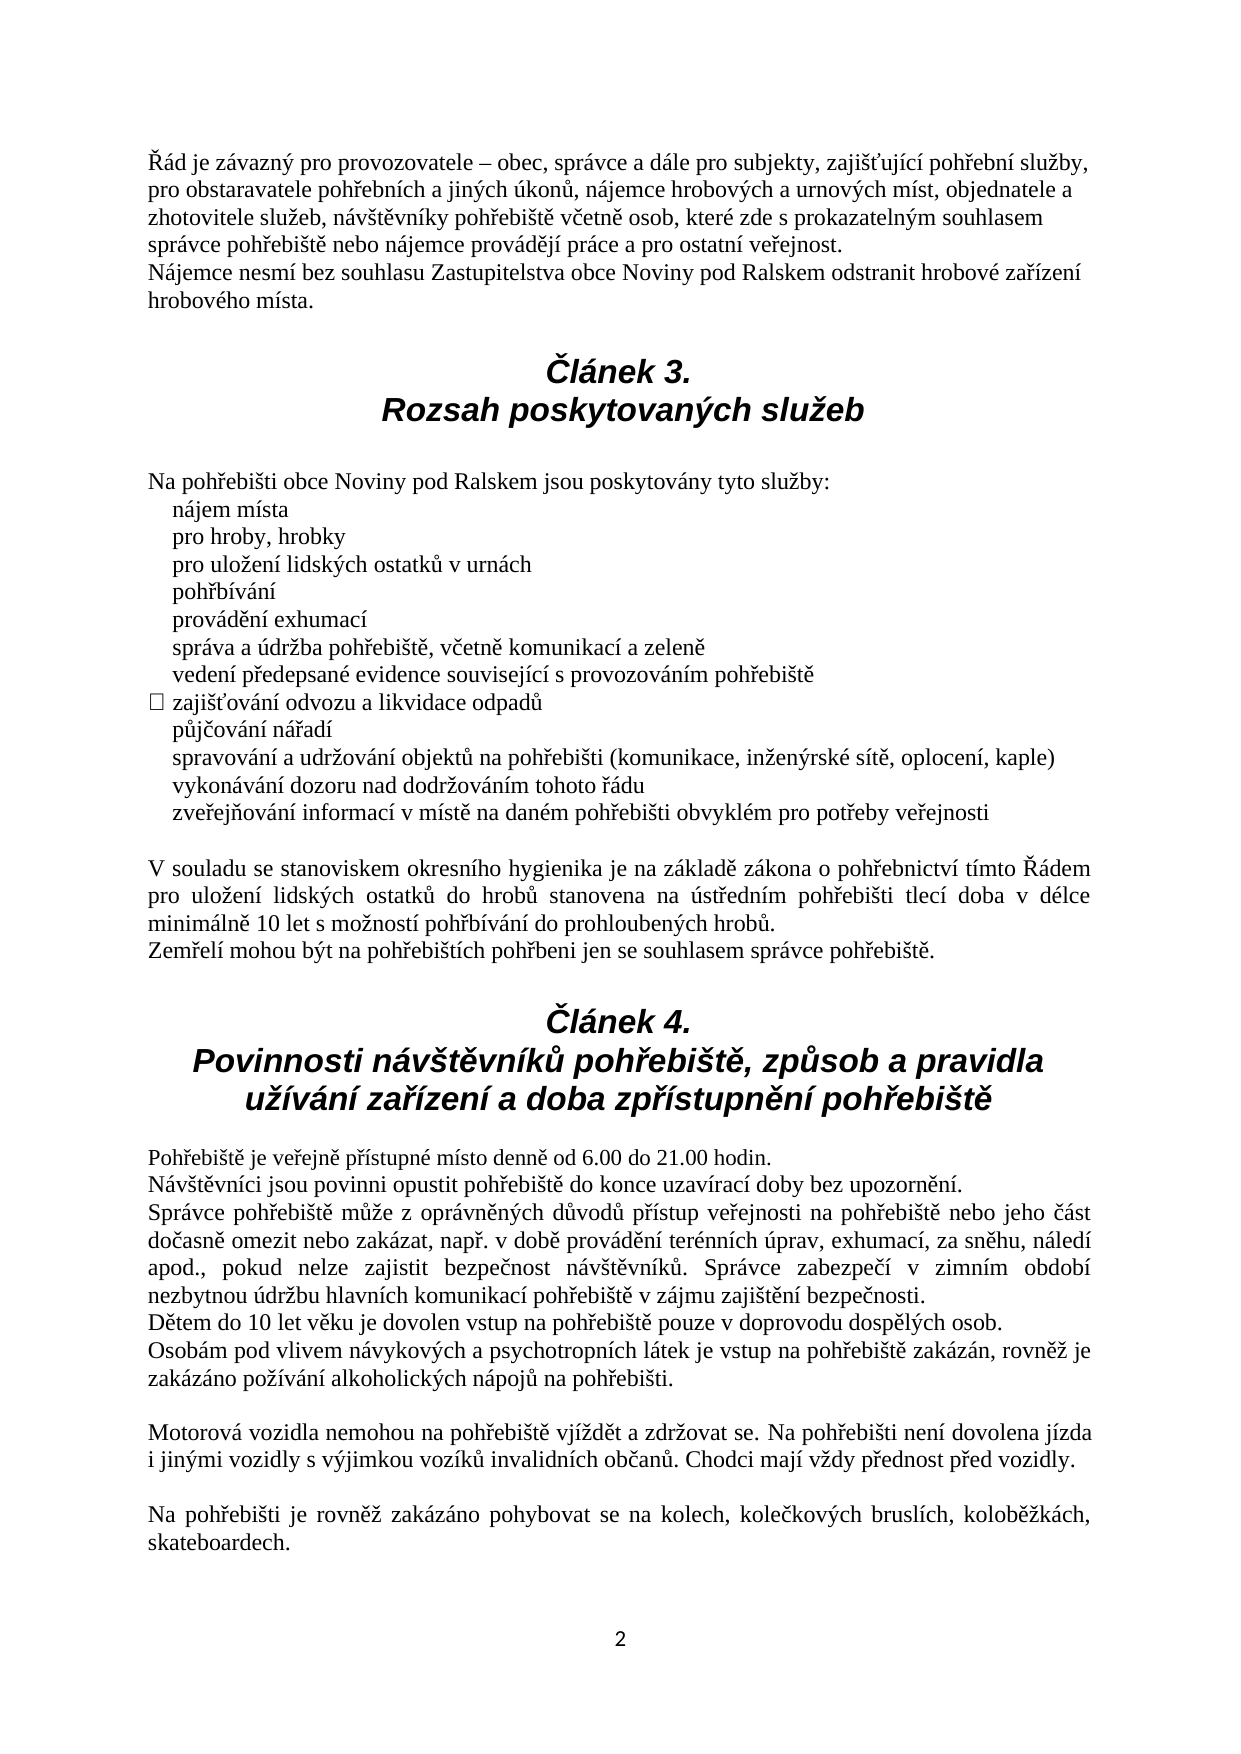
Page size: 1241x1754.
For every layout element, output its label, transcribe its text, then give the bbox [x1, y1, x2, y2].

text Nájemce nesmí bez souhlasu Zastupitelstva obce Noviny pod Ralskem odstranit hrobové zařízení hrobového místa. [148, 258, 1093, 313]
text  pohřbívání [148, 577, 1093, 605]
text  vedení předepsané evidence související s provozováním pohřebiště [148, 660, 1093, 688]
text  provádění exhumací [148, 605, 1093, 633]
text Zemřelí mohou být na pohřebištích pohřbeni jen se souhlasem správce pohřebiště. [148, 936, 1093, 964]
text  zveřejňování informací v místě na daném pohřebišti obvyklém pro potřeby veřejnosti [148, 798, 1093, 826]
text  nájem místa [148, 494, 1093, 522]
text Povinnosti návštěvníků pohřebiště, způsob a pravidla užívání zařízení a doba zpřístupnění pohřebiště [148, 1041, 1093, 1118]
text  zajišťování odvozu a likvidace odpadů [148, 688, 1093, 716]
text  správa a údržba pohřebiště, včetně komunikací a zeleně [148, 633, 1093, 660]
text V souladu se stanoviskem okresního hygienika je na základě zákona o pohřebnictví tímto Řádem pro uložení lidských ostatků do hrobů stanovena na ústředním pohřebišti tlecí doba v délce minimálně 10 let s možností pohřbívání do prohloubených hrobů. [148, 853, 1093, 936]
text Článek 4. [148, 1002, 1093, 1041]
text Na pohřebišti obce Noviny pod Ralskem jsou poskytovány tyto služby: [148, 467, 1093, 494]
text  půjčování nářadí [148, 716, 1093, 743]
text Motorová vozidla nemohou na pohřebiště vjíždět a zdržovat se. Na pohřebišti není dovolena jízda i jinými vozidly s výjimkou vozíků invalidních občanů. Chodci mají vždy přednost před vozidly. [148, 1418, 1093, 1473]
text  vykonávání dozoru nad dodržováním tohoto řádu [148, 771, 1093, 798]
text  pro hroby, hrobky [148, 522, 1093, 550]
text Správce pohřebiště může z oprávněných důvodů přístup veřejnosti na pohřebiště nebo jeho část dočasně omezit nebo zakázat, např. v době provádění terénních úprav, exhumací, za sněhu, náledí apod., pokud nelze zajistit bezpečnost návštěvníků. Správce zabezpečí v zimním období nezbytnou údržbu hlavních komunikací pohřebiště v zájmu zajištění bezpečnosti. [148, 1198, 1093, 1308]
text Rozsah poskytovaných služeb [148, 390, 1093, 428]
text Osobám pod vlivem návykových a psychotropních látek je vstup na pohřebiště zakázán, rovněž je zakázáno požívání alkoholických nápojů na pohřebišti. [148, 1336, 1093, 1391]
text Na pohřebišti je rovněž zakázáno pohybovat se na kolech, kolečkových bruslích, koloběžkách, skateboardech. [148, 1500, 1093, 1556]
text Dětem do 10 let věku je dovolen vstup na pohřebiště pouze v doprovodu dospělých osob. [148, 1308, 1093, 1336]
text Pohřebiště je veřejně přístupné místo denně od 6.00 do 21.00 hodin. [148, 1144, 1093, 1170]
text Řád je závazný pro provozovatele – obec, správce a dále pro subjekty, zajišťující pohřební služby, pro obstaravatele pohřebních a jiných úkonů, nájemce hrobových a urnových míst, objednatele a zhotovitele služeb, návštěvníky pohřebiště včetně osob, které zde s prokazatelným souhlasem správce pohřebiště nebo nájemce provádějí práce a pro ostatní veřejnost. [148, 148, 1093, 258]
text Článek 3. [148, 352, 1093, 390]
text  spravování a udržování objektů na pohřebišti (komunikace, inženýrské sítě, oplocení, kaple) [148, 743, 1093, 771]
text  pro uložení lidských ostatků v urnách [148, 550, 1093, 577]
text Návštěvníci jsou povinni opustit pohřebiště do konce uzavírací doby bez upozornění. [148, 1170, 1093, 1198]
